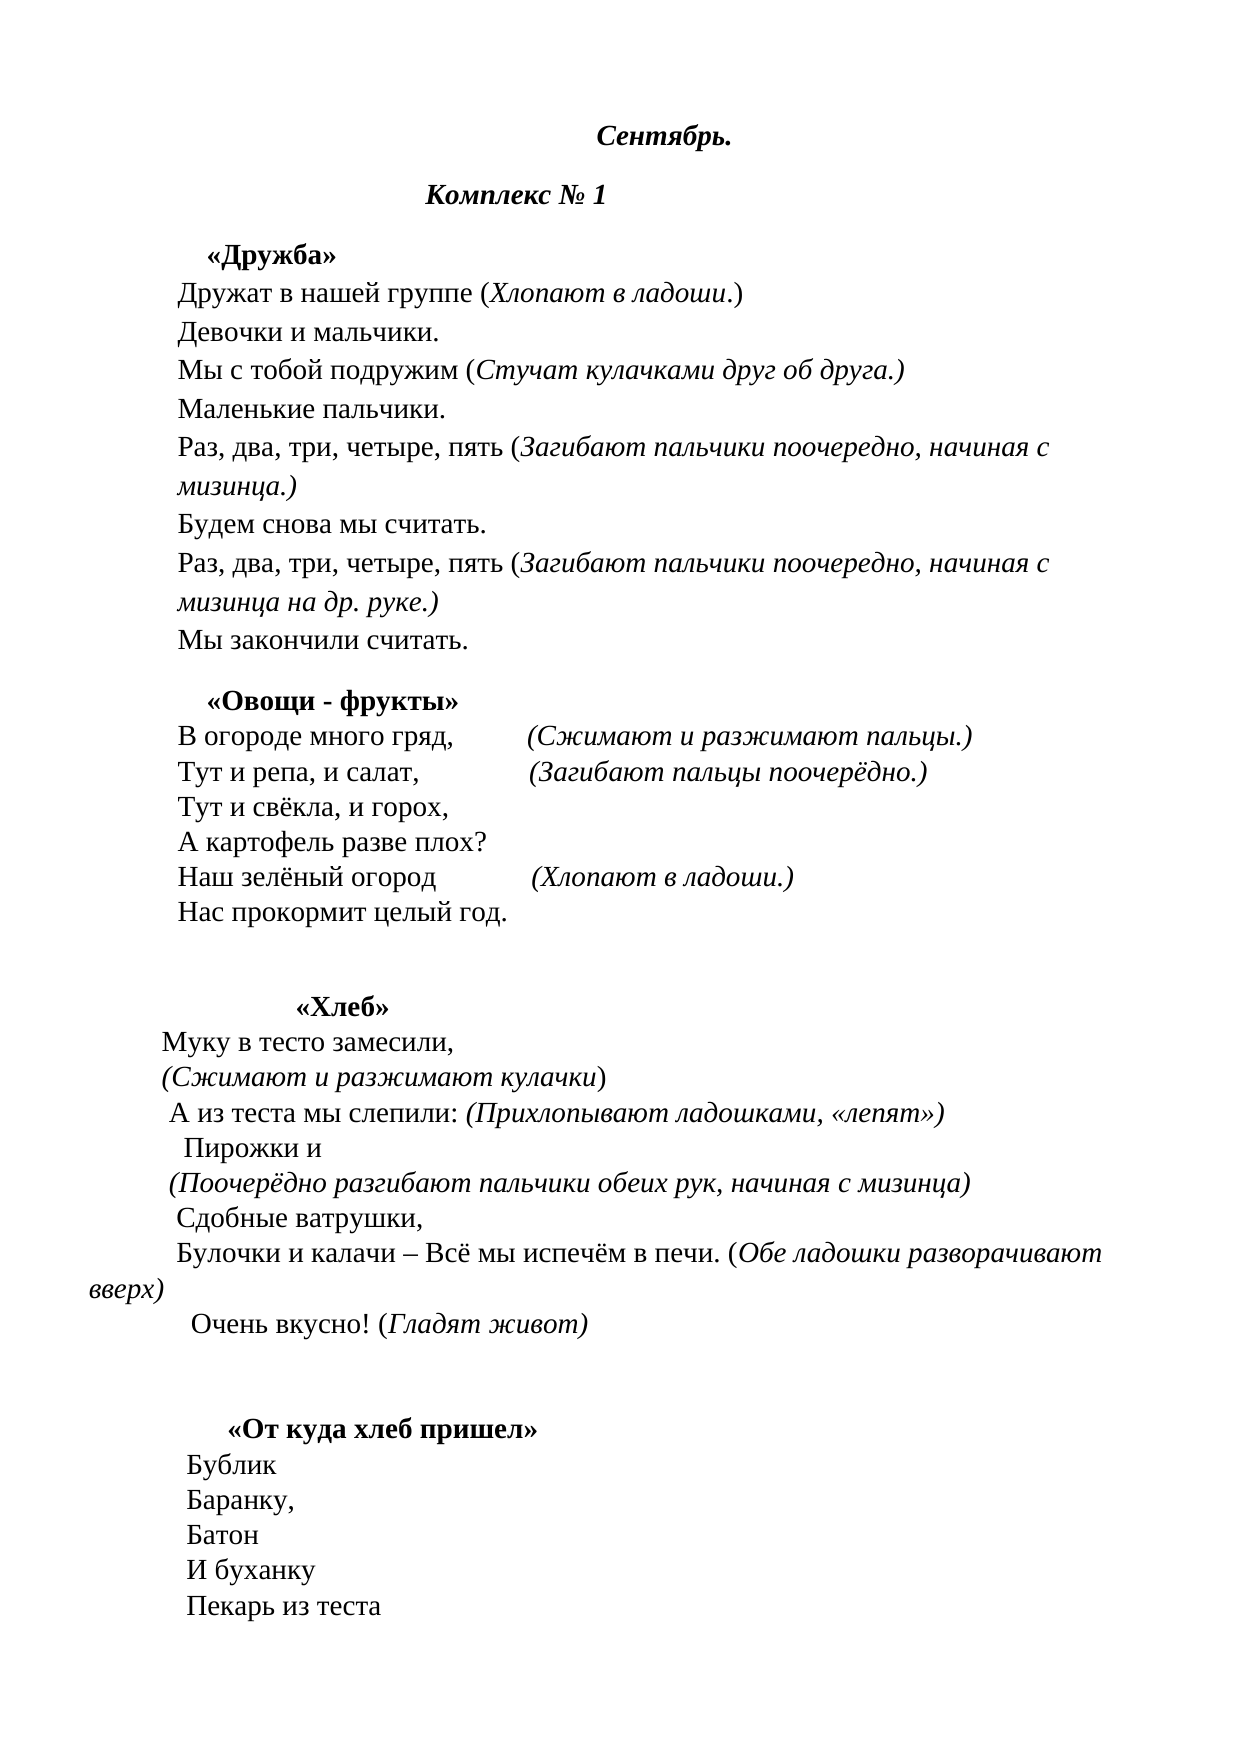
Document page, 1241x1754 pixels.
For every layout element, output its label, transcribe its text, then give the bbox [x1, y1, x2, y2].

text «Овощи - фрукты» [177, 682, 1152, 717]
text Пекарь из теста [171, 1586, 1163, 1621]
text Баранку, [171, 1480, 1163, 1516]
text «Хлеб» [171, 987, 1163, 1023]
text Сдобные ватрушки, [88, 1199, 1152, 1234]
text Очень вкусно! (Гладят живот) [88, 1304, 1152, 1410]
text (Сжимают и разжимают кулачки) [88, 1058, 1152, 1093]
text В огороде много гряд, (Сжимают и разжимают пальцы.) [177, 717, 1152, 752]
text Комплекс № 1 [177, 177, 1152, 211]
text Тут и репа, и салат, (Загибают пальцы поочерёдно.) [177, 752, 1152, 787]
text Булочки и калачи – Всё мы испечём в печи. (Обе ладошки разворачивают вверх) [88, 1234, 1152, 1304]
text Батон [171, 1516, 1163, 1551]
text Нас прокормит целый год. [177, 893, 1152, 928]
text Сентябрь. [177, 118, 1152, 152]
text (Поочерёдно разгибают пальчики обеих рук, начиная с мизинца) [88, 1163, 1152, 1199]
text А картофель разве плох? [177, 822, 1152, 858]
text Бублик [171, 1445, 1163, 1480]
text «Дружба» Дружат в нашей группе (Хлопают в ладоши.) Девочки и мальчики. Мы с тобой подружим (Стучат кулачками друг об друга.) Маленькие пальчики. Раз, два, три, четыре, пять (Загибают пальчики поочередно, начиная с мизинца.) Будем снова мы считать. Раз, два, три, четыре, пять (Загибают пальчики поочередно, начиная с мизинца на др. руке.) Мы закончили считать. [177, 237, 1152, 656]
text А из теста мы слепили: (Прихлопывают ладошками, «лепят») [88, 1093, 1152, 1128]
text Муку в тесто замесили, [88, 1023, 1152, 1058]
text Тут и свёкла, и горох, [177, 787, 1152, 822]
text «От куда хлеб пришел» [88, 1410, 1152, 1445]
text И буханку [171, 1551, 1163, 1586]
text Наш зелёный огород (Хлопают в ладоши.) [177, 858, 1152, 893]
text Пирожки и [88, 1128, 1152, 1163]
